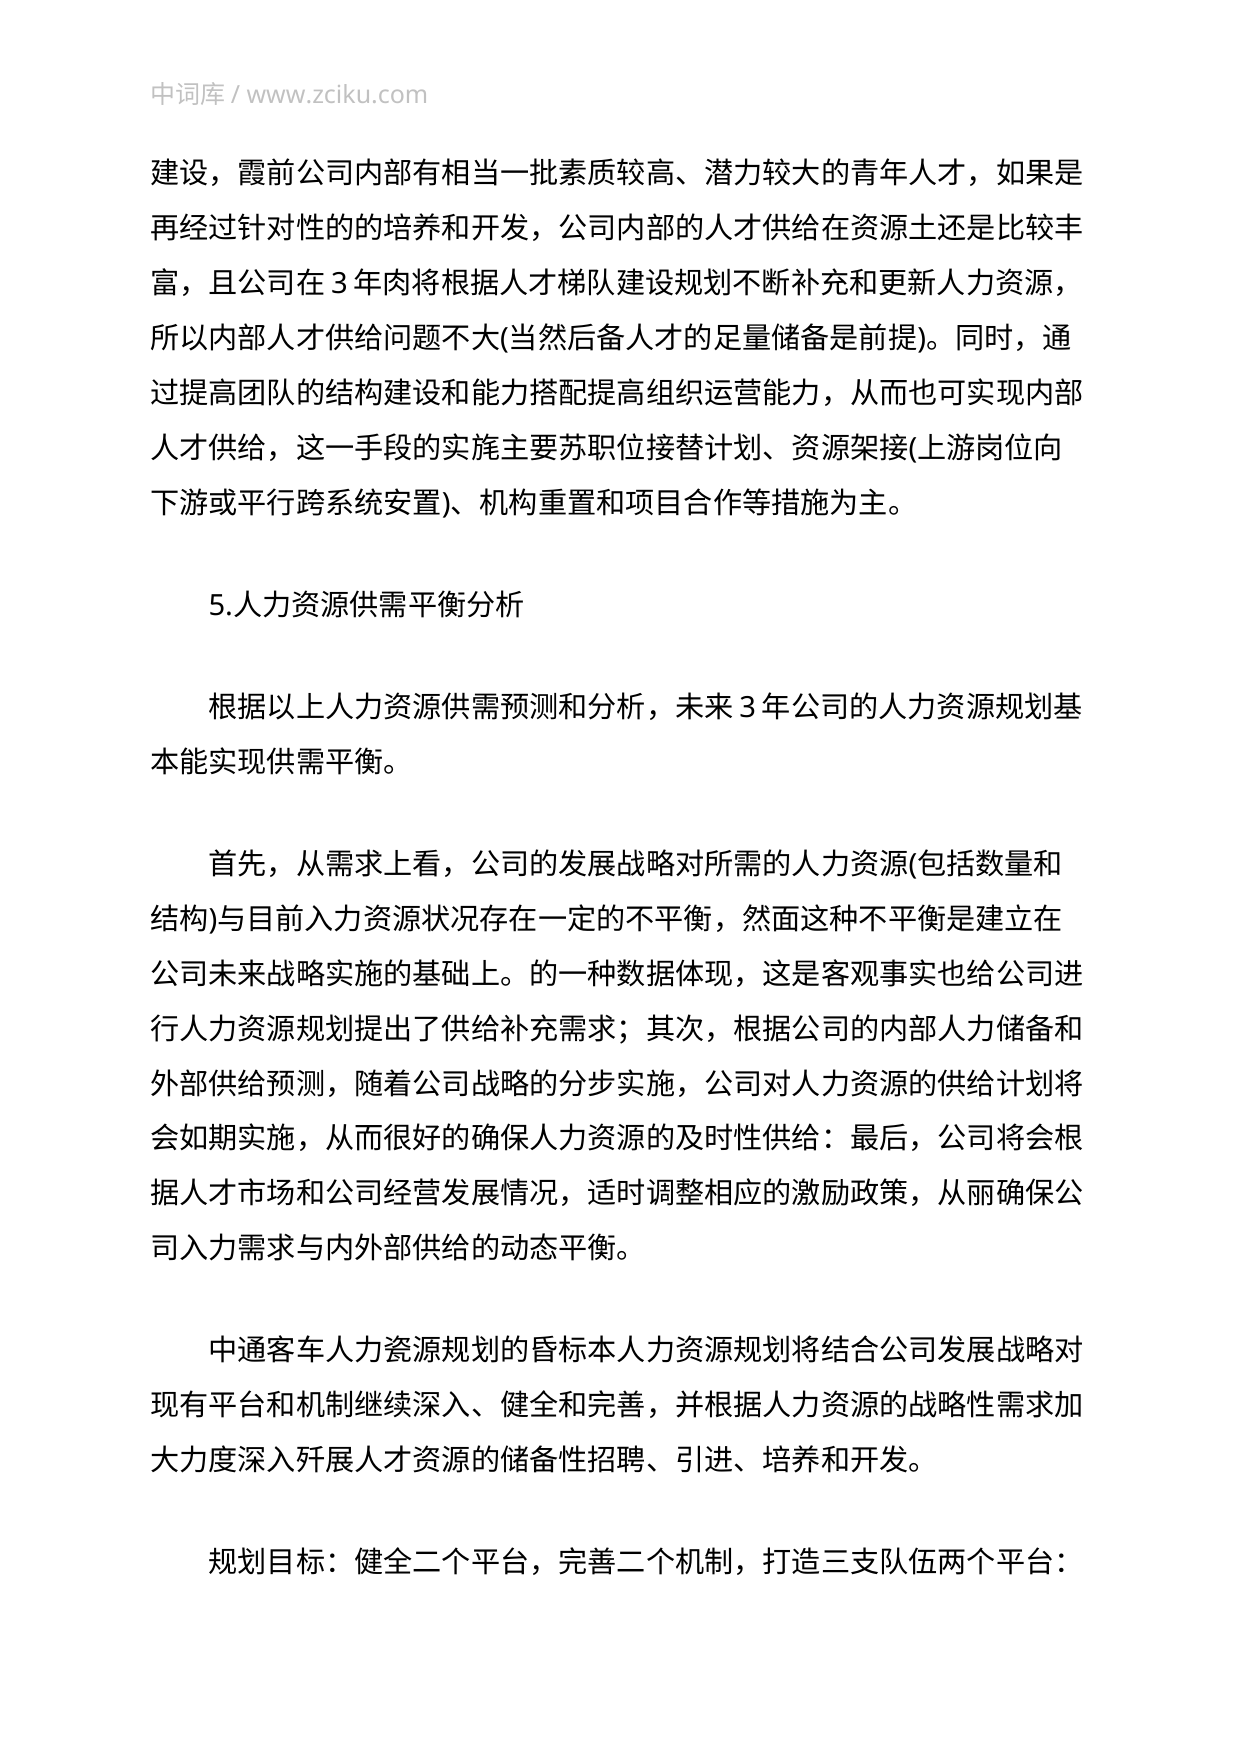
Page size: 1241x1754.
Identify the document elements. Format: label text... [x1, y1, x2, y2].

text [150, 1538, 1090, 1581]
text 首先，从需求上看，公司的发展战略对所需的人力资源(包括数量和结构)与目前入力资源状况存在一定的不平衡，然面这种不平衡是建立在公司未来战略实施的基础上。的一种数据体现，这是客观事实也给公司进行人力资源规划提出了供给补充需求；其次，根据公司的内部人力储备和外部供给预测，随着公司战略的分步实施，公司对人力资源的供给计划将会如期实施，从而很好的确保人力资源的及时性供给：最后，公司将会根据人才市场和公司经营发展情况，适时调整相应的激励政策，从丽确保公司入力需求与内外部供给的动态平衡。 [150, 840, 1090, 1267]
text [150, 150, 1090, 522]
text 中通客车人力瓷源规划的昏标本人力资源规划将结合公司发展战略对现有平台和机制继续深入、健全和完善，并根据人力资源的战略性需求加大力度深入歼展人才资源的储备性招聘、引进、培养和开发。 [150, 1327, 1090, 1479]
text 5.人力资源供需平衡分析 [150, 582, 1090, 624]
text 根据以上人力资源供需预测和分析，未来3年公司的人力资源规划基本能实现供需平衡。 [150, 684, 1090, 781]
